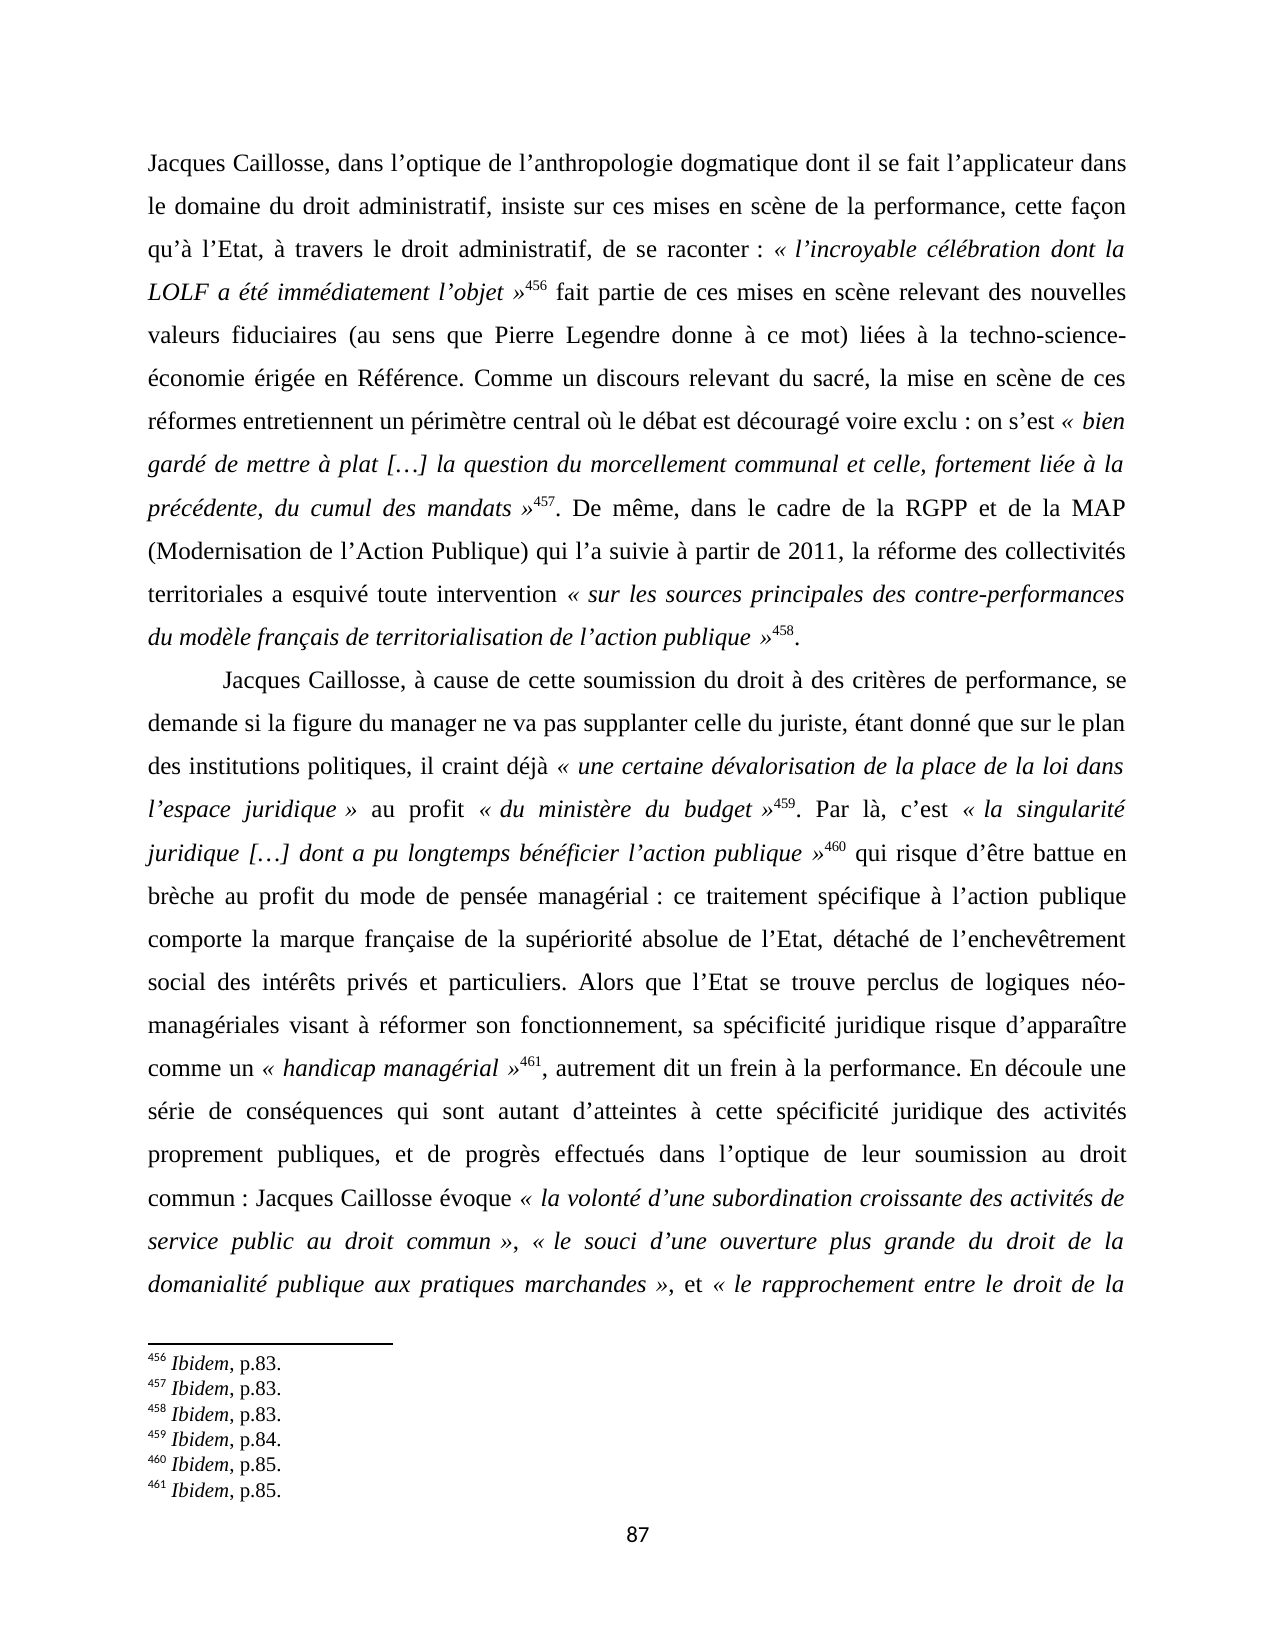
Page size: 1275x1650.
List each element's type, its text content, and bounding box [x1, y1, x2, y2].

text En France, cet impératif de performance promu au niveau international a généré toute une série d’ « événements juridiques » visant à inscrire cet impératif au cœur de la vie de l’Administration française. Jacques Caillosse note une différence d’échelle et d’intensité entre la RCB des années 1960 et le train des réformes administratives à partir de la LOLF : « on passe de l’expérimentation ponctuelle et localisée à l’institution d’un nouveau modèle d’action publique ». Il s’agit, selon la terminologie d’Alain Supiot, de l’avatar français et appliqué à l’Etat de « la gouvernance par les nombres ». Il cite notamment, à propos de l’adoption de la LOLF, le rapport d’information à l’Assemblée Nationale de MM. Migaud et Carrez, où figure l’expression de « bataille de la performance », un vocabulaire militaire qui rappelle, selon Supiot, la « mobilisation totale », expression dans laquelle transpire le « trait guerrier du management » déjà repéré par Legendre. Comme événements juridiques liés à l’objectif de performance, Jacques Caillosse énumère, au cours de son propos « la création d’un secrétariat d’Etat à la prospective et à l’évaluation des politiques publiques » – ainsi, la performance « se fait fonction ministérielle » ; l’adoption de la LOLF (Loi Organique relative aux Lois de Finances) en 2001, qui encadre les lois ordinaires de finance en vue d’une « transformation fondamentale de la culture administrative » ; la mise en place de la RGPP (Révision Générale des Politiques Publiques) à partir de 2007 poursuit cette recherche d’amélioration des performances à travers « une transformation des modes d’organisation, de fonctionnement ». Jacques Caillosse, dans l’optique de l’anthropologie dogmatique dont il se fait l’applicateur dans le domaine du droit administratif, insiste sur ces mises en scène de la performance, cette façon qu’à l’Etat, à travers le droit administratif, de se raconter : « l’incroyable célébration dont la LOLF a été immédiatement l’objet » fait partie de ces mises en scène relevant des nouvelles valeurs fiduciaires (au sens que Pierre Legendre donne à ce mot) liées à la techno-science-économie érigée en Référence. Comme un discours relevant du sacré, la mise en scène de ces réformes entretiennent un périmètre central où le débat est découragé voire exclu : on s’est « bien gardé de mettre à plat […] la question du morcellement communal et celle, fortement liée à la précédente, du cumul des mandats ». De même, dans le cadre de la RGPP et de la MAP (Modernisation de l’Action Publique) qui l’a suivie à partir de 2011, la réforme des collectivités territoriales a esquivé toute intervention « sur les sources principales des contre-performances du modèle français de territorialisation de l’action publique ». [148, 148, 1127, 651]
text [148, 665, 1127, 1298]
